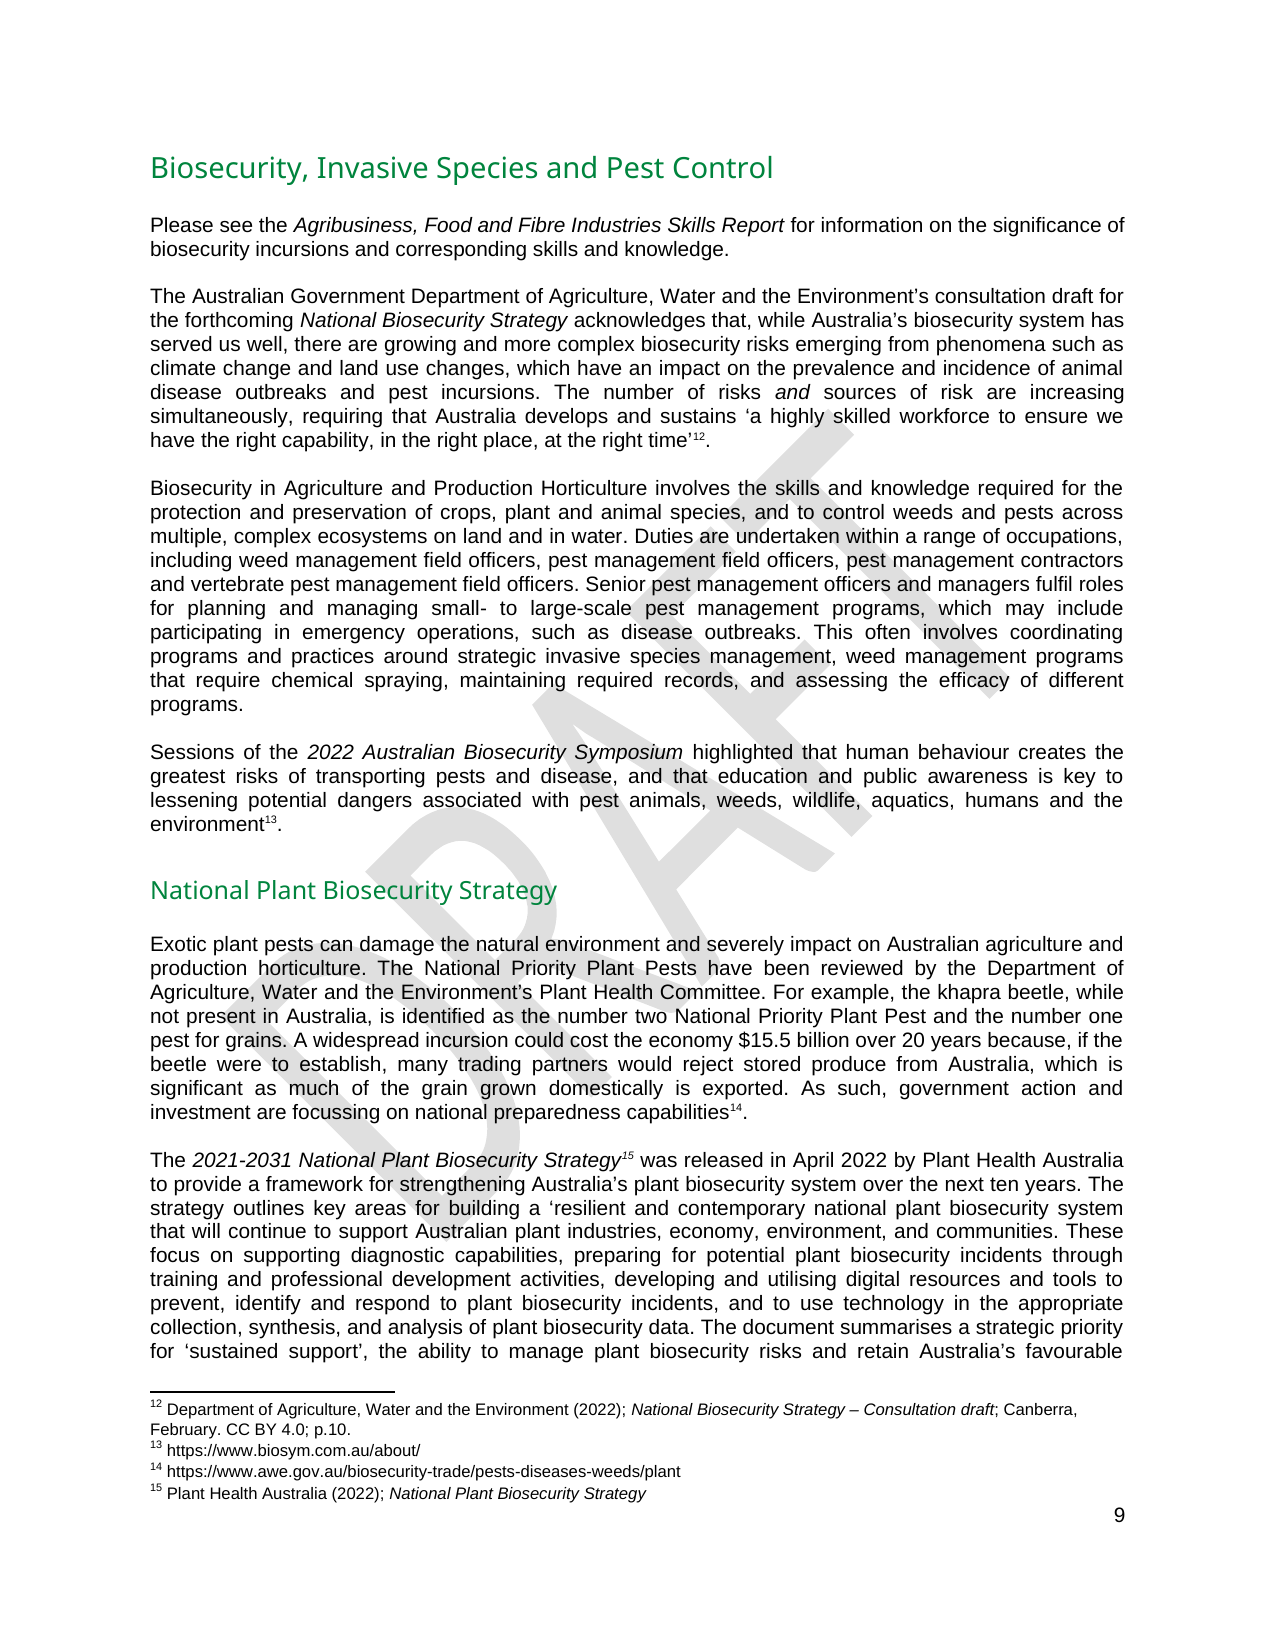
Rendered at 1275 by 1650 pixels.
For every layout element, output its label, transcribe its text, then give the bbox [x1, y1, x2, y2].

text The Australian Government Department of Agriculture, Water and the Environment’s consultation draft for the forthcoming National Biosecurity Strategy acknowledges that, while Australia’s biosecurity system has served us well, there are growing and more complex biosecurity risks emerging from phenomena such as climate change and land use changes, which have an impact on the prevalence and incidence of animal disease outbreaks and pest incursions. The number of risks and sources of risk are increasing simultaneously, requiring that Australia develops and sustains ‘a highly skilled workforce to ensure we have the right capability, in the right place, at the right time’. [150, 284, 1125, 452]
text Biosecurity in Agriculture and Production Horticulture involves the skills and knowledge required for the protection and preservation of crops, plant and animal species, and to control weeds and pests across multiple, complex ecosystems on land and in water. Duties are undertaken within a range of occupations, including weed management field officers, pest management field officers, pest management contractors and vertebrate pest management field officers. Senior pest management officers and managers fulfil roles for planning and managing small- to large-scale pest management programs, which may include participating in emergency operations, such as disease outbreaks. This often involves coordinating programs and practices around strategic invasive species management, weed management programs that require chemical spraying, maintaining required records, and assessing the efficacy of different programs. [150, 476, 1125, 716]
subtitle Biosecurity, Invasive Species and Pest Control [150, 148, 1125, 187]
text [150, 1147, 1125, 1363]
text Please see the Agribusiness, Food and Fibre Industries Skills Report for information on the significance of biosecurity incursions and corresponding skills and knowledge. [150, 212, 1125, 260]
subtitle National Plant Biosecurity Strategy [150, 873, 1125, 907]
text Sessions of the 2022 Australian Biosecurity Symposium highlighted that human behaviour creates the greatest risks of transporting pests and disease, and that education and public awareness is key to lessening potential dangers associated with pest animals, weeds, wildlife, aquatics, humans and the environment. [150, 739, 1125, 835]
text Exotic plant pests can damage the natural environment and severely impact on Australian agriculture and production horticulture. The National Priority Plant Pests have been reviewed by the Department of Agriculture, Water and the Environment’s Plant Health Committee. For example, the khapra beetle, while not present in Australia, is identified as the number two National Priority Plant Pest and the number one pest for grains. A widespread incursion could cost the economy $15.5 billion over 20 years because, if the beetle were to establish, many trading partners would reject stored produce from Australia, which is significant as much of the grain grown domestically is exported. As such, government action and investment are focussing on national preparedness capabilities. [150, 932, 1125, 1123]
